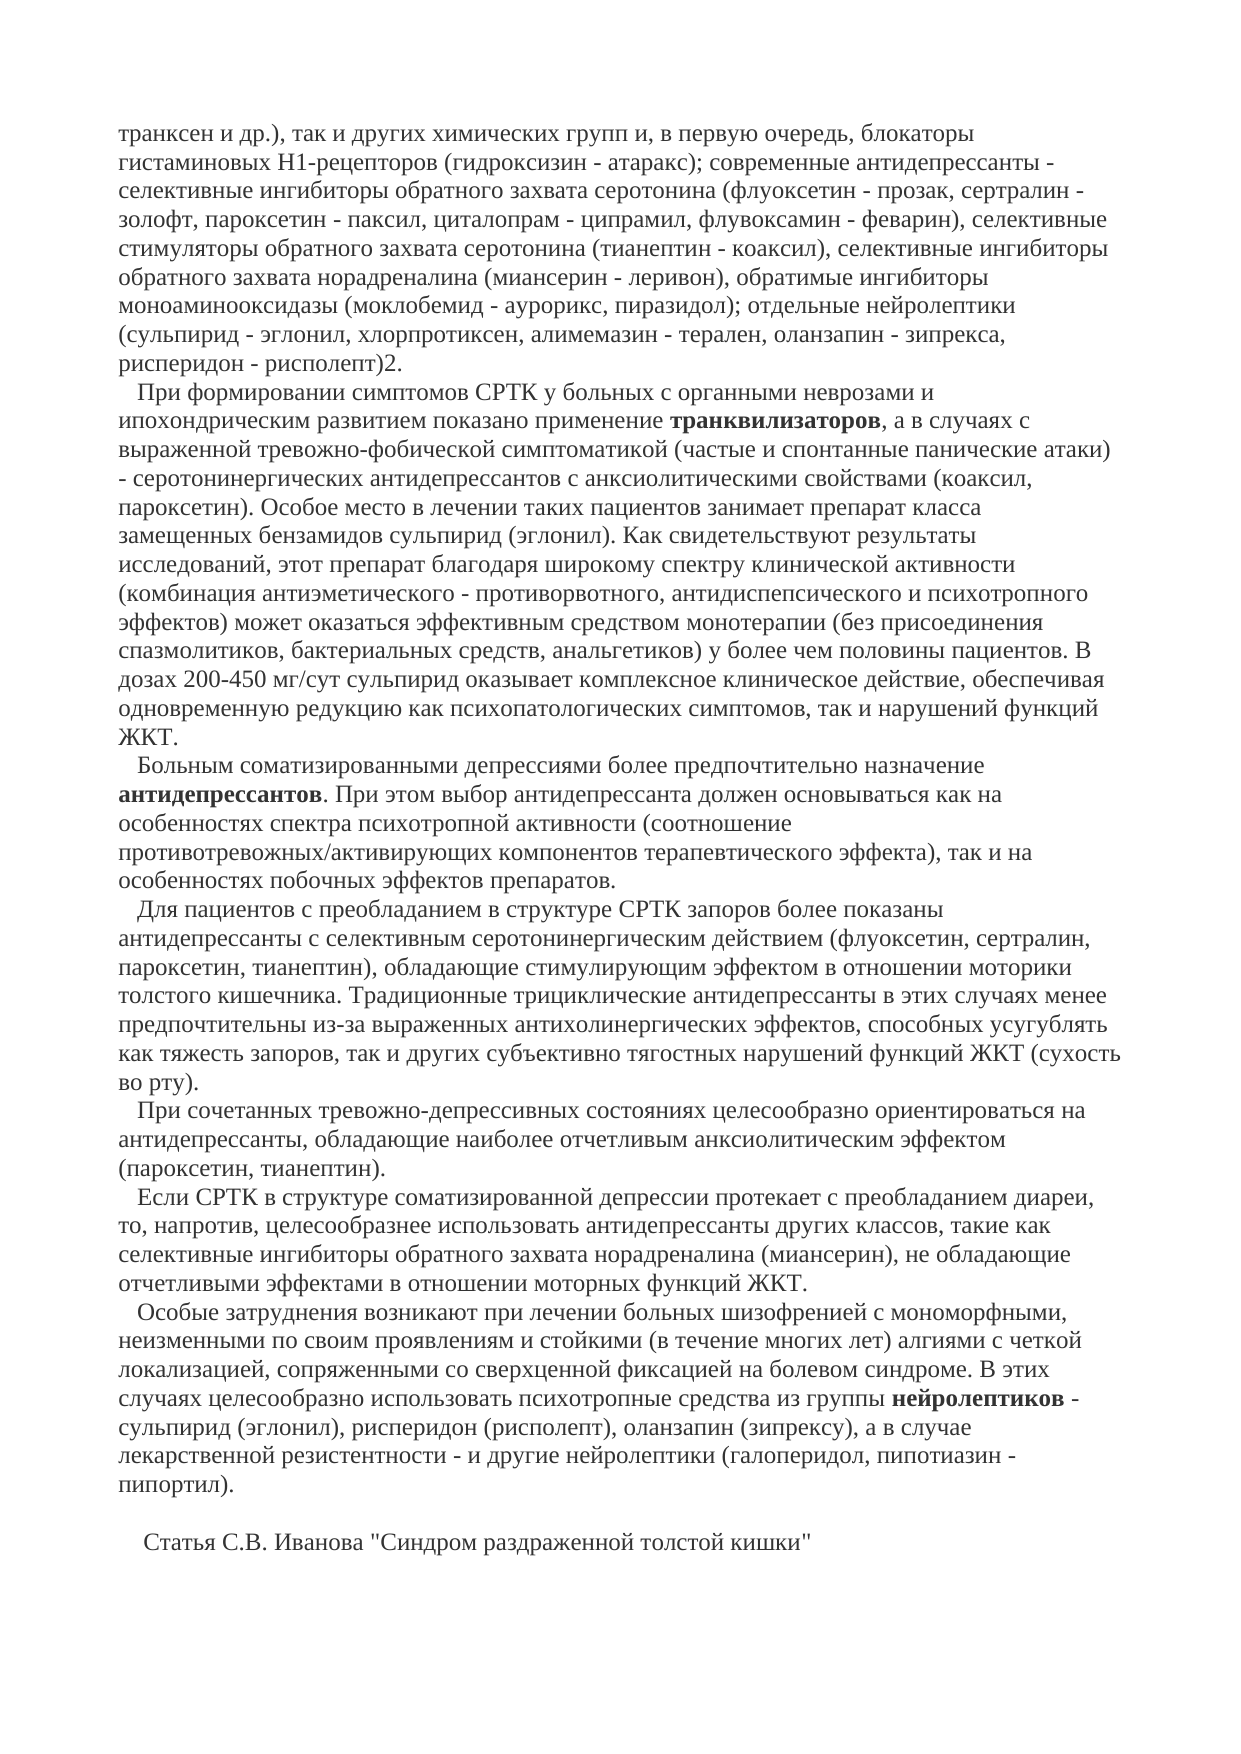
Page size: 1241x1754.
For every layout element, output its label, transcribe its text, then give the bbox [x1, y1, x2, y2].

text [118, 118, 1122, 1527]
text Статья С.В. Иванова "Синдром раздраженной толстой кишки" [118, 1527, 1122, 1556]
